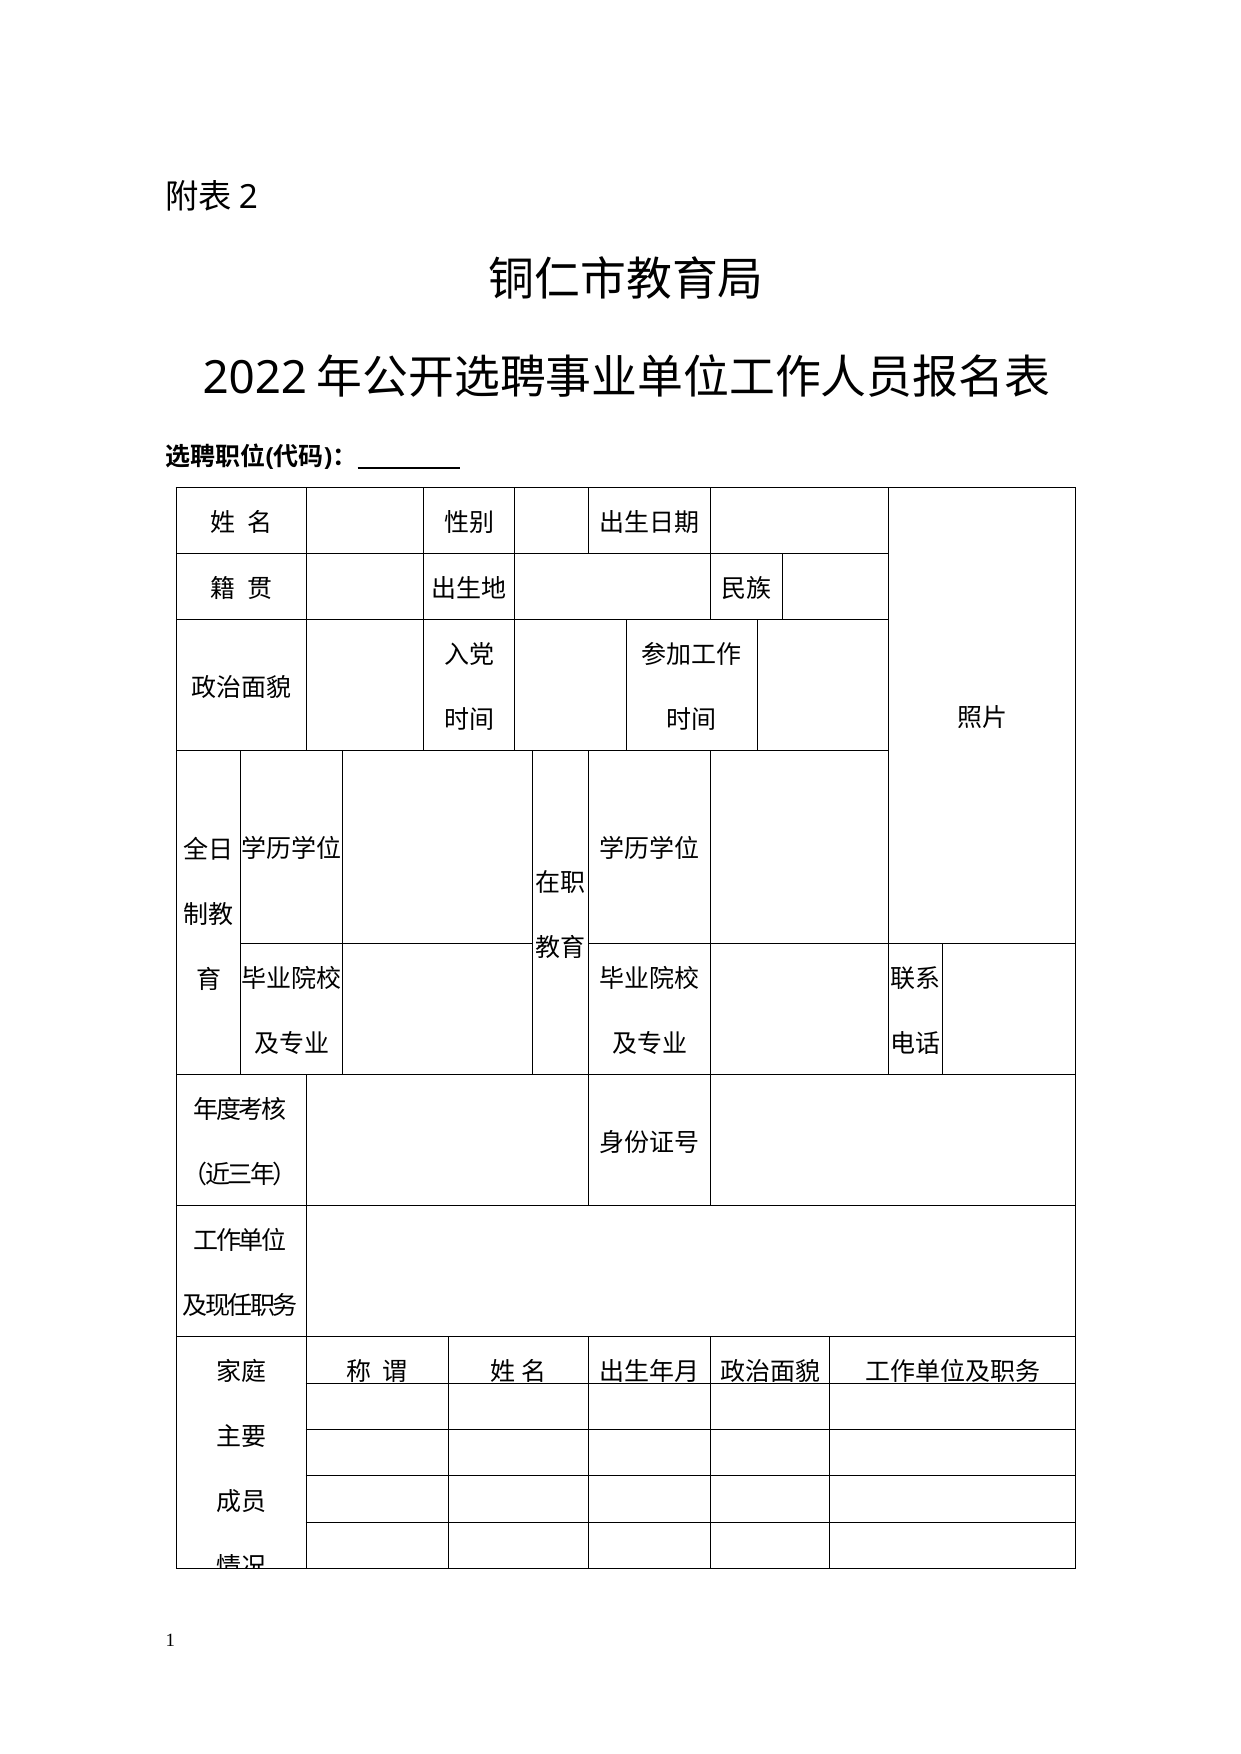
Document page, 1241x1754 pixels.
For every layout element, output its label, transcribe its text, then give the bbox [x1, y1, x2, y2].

table_cell 出生地 [424, 554, 514, 619]
table_cell [307, 1384, 448, 1429]
table_header 照片 [889, 488, 1075, 943]
table_cell [830, 1384, 1075, 1429]
table_cell [343, 944, 532, 1074]
table_cell 工作单位及职务 [830, 1337, 1075, 1382]
table_cell 称 谓 [307, 1337, 448, 1382]
table_cell [830, 1523, 1075, 1568]
table_cell [711, 1476, 829, 1522]
table_cell [589, 1384, 710, 1429]
table_cell [711, 944, 888, 1074]
text 铜仁市教育局 [165, 227, 1087, 324]
table_cell 年度考核 （近三年） [177, 1075, 306, 1205]
table_cell [711, 1075, 1075, 1205]
table_cell 毕业院校及专业 [589, 944, 710, 1074]
table_cell [307, 1476, 448, 1522]
table_cell 在职教育 [533, 751, 588, 1074]
table_cell 出生年月 [589, 1337, 710, 1382]
table_cell [943, 944, 1075, 1074]
table_cell [830, 1430, 1075, 1475]
table_cell [830, 1476, 1075, 1522]
table_cell [758, 620, 888, 750]
table_header 出生日期 [589, 488, 710, 553]
text 选聘职位(代码)： [165, 422, 1087, 487]
table_cell [515, 620, 626, 750]
table_header [515, 488, 588, 553]
table_cell [307, 1430, 448, 1475]
table_cell [589, 1430, 710, 1475]
table_cell [711, 1523, 829, 1568]
table_header [307, 488, 423, 553]
table_header [711, 488, 888, 553]
table_cell 入党 时间 [424, 620, 514, 750]
table_cell [307, 1206, 1075, 1336]
table_cell 籍 贯 [177, 554, 306, 619]
table_cell 工作单位 及现任职务 [177, 1206, 306, 1336]
table_cell 政治面貌 [711, 1337, 829, 1382]
table_cell [449, 1430, 588, 1475]
table_cell [307, 554, 423, 619]
table_cell 联系 电话 [889, 944, 942, 1074]
table_cell [307, 620, 423, 750]
table_cell [449, 1523, 588, 1568]
table_cell [711, 751, 888, 943]
table_header 性别 [424, 488, 514, 553]
table_cell [515, 554, 710, 619]
table_cell 政治面貌 [177, 620, 306, 750]
table_cell 毕业院校及专业 [241, 944, 342, 1074]
table_cell 参加工作 时间 [627, 620, 757, 750]
table_cell [589, 1476, 710, 1522]
table_cell 家庭 主要 成员 情况 [177, 1337, 306, 1568]
table_cell 学历学位 [241, 751, 342, 943]
table_cell [307, 1075, 588, 1205]
table_header 姓 名 [177, 488, 306, 553]
table_cell 全日制教育 [177, 751, 240, 1074]
table_cell [449, 1384, 588, 1429]
table_cell 姓 名 [449, 1337, 588, 1382]
table_cell [711, 1384, 829, 1429]
table_cell [449, 1476, 588, 1522]
table_cell [589, 1523, 710, 1568]
table_cell [711, 1430, 829, 1475]
table_cell 学历学位 [589, 751, 710, 943]
table_cell [783, 554, 888, 619]
table_cell 民族 [711, 554, 782, 619]
table_cell [343, 751, 532, 943]
table_cell [307, 1523, 448, 1568]
table_cell 身份证号 [589, 1075, 710, 1205]
text 附表2 [165, 162, 1087, 227]
text 2022年公开选聘事业单位工作人员报名表 [165, 324, 1087, 422]
